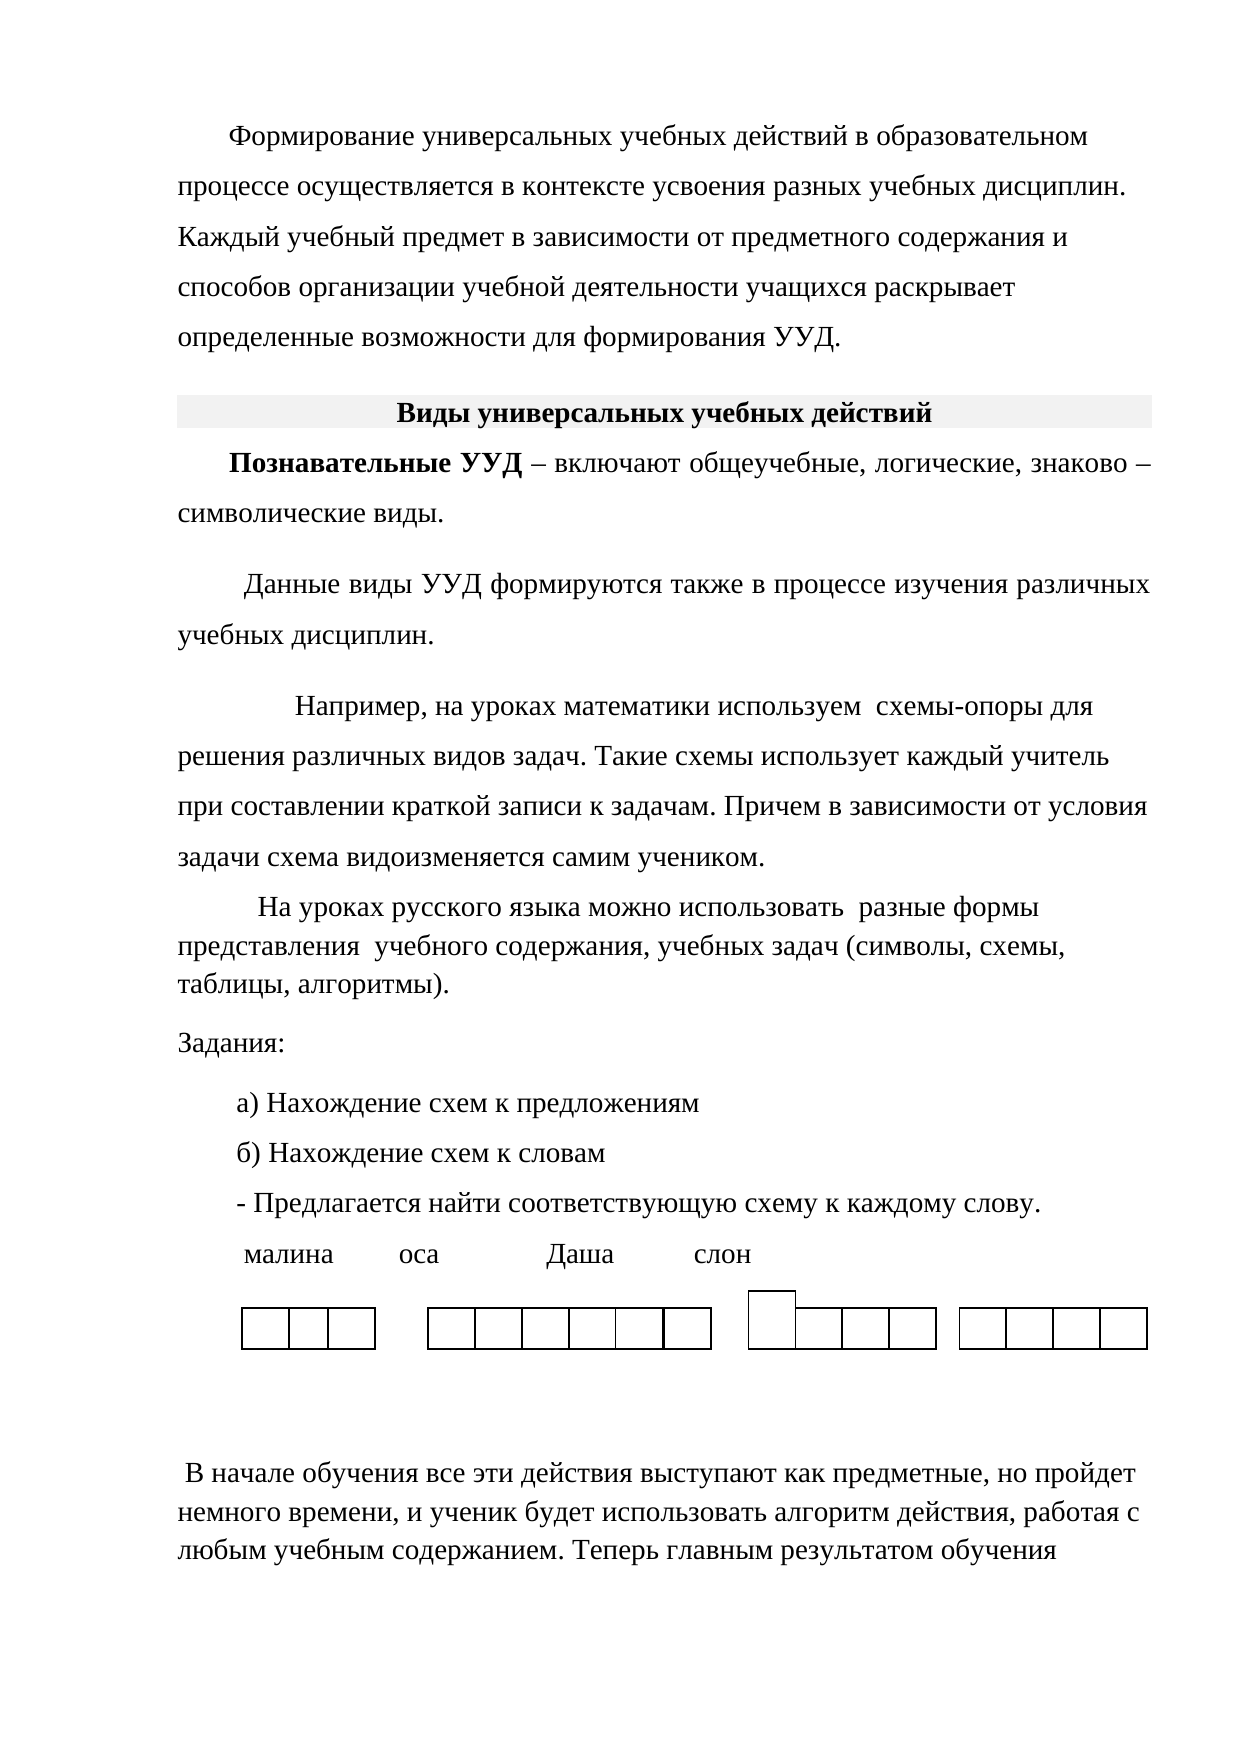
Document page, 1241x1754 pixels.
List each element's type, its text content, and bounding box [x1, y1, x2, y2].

text Познавательные УУД – включают общеучебные, логические, знаково – символические виды. [177, 445, 1152, 529]
text а) Нахождение схем к предложениям [177, 1085, 1152, 1118]
text - Предлагается найти соответствующую схему к каждому слову. [177, 1186, 1152, 1219]
text малина оса Даша слон [177, 1236, 1152, 1269]
list Данные виды УУД формируются также в процессе изучения различных учебных дисциплин. [177, 566, 1152, 650]
text Например, на уроках математики используем схемы-опоры для решения различных видов задач. Такие схемы использует каждый учитель при составлении краткой записи к задачам. Причем в зависимости от условия задачи схема видоизменяется самим учеником. [177, 688, 1152, 872]
text Задания: [177, 1026, 1152, 1059]
text б) Нахождение схем к словам [177, 1135, 1152, 1169]
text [177, 1455, 1152, 1566]
text На уроках русского языка можно использовать разные формы представления учебного содержания, учебных задач (символы, схемы, таблицы, алгоритмы). [177, 889, 1152, 1000]
text Формирование универсальных учебных действий в образовательном процессе осуществляется в контексте усвоения разных учебных дисциплин. Каждый учебный предмет в зависимости от предметного содержания и способов организации учебной деятельности учащихся раскрывает определенные возможности для формирования УУД. [177, 118, 1152, 353]
text Виды универсальных учебных действий [177, 395, 1152, 428]
